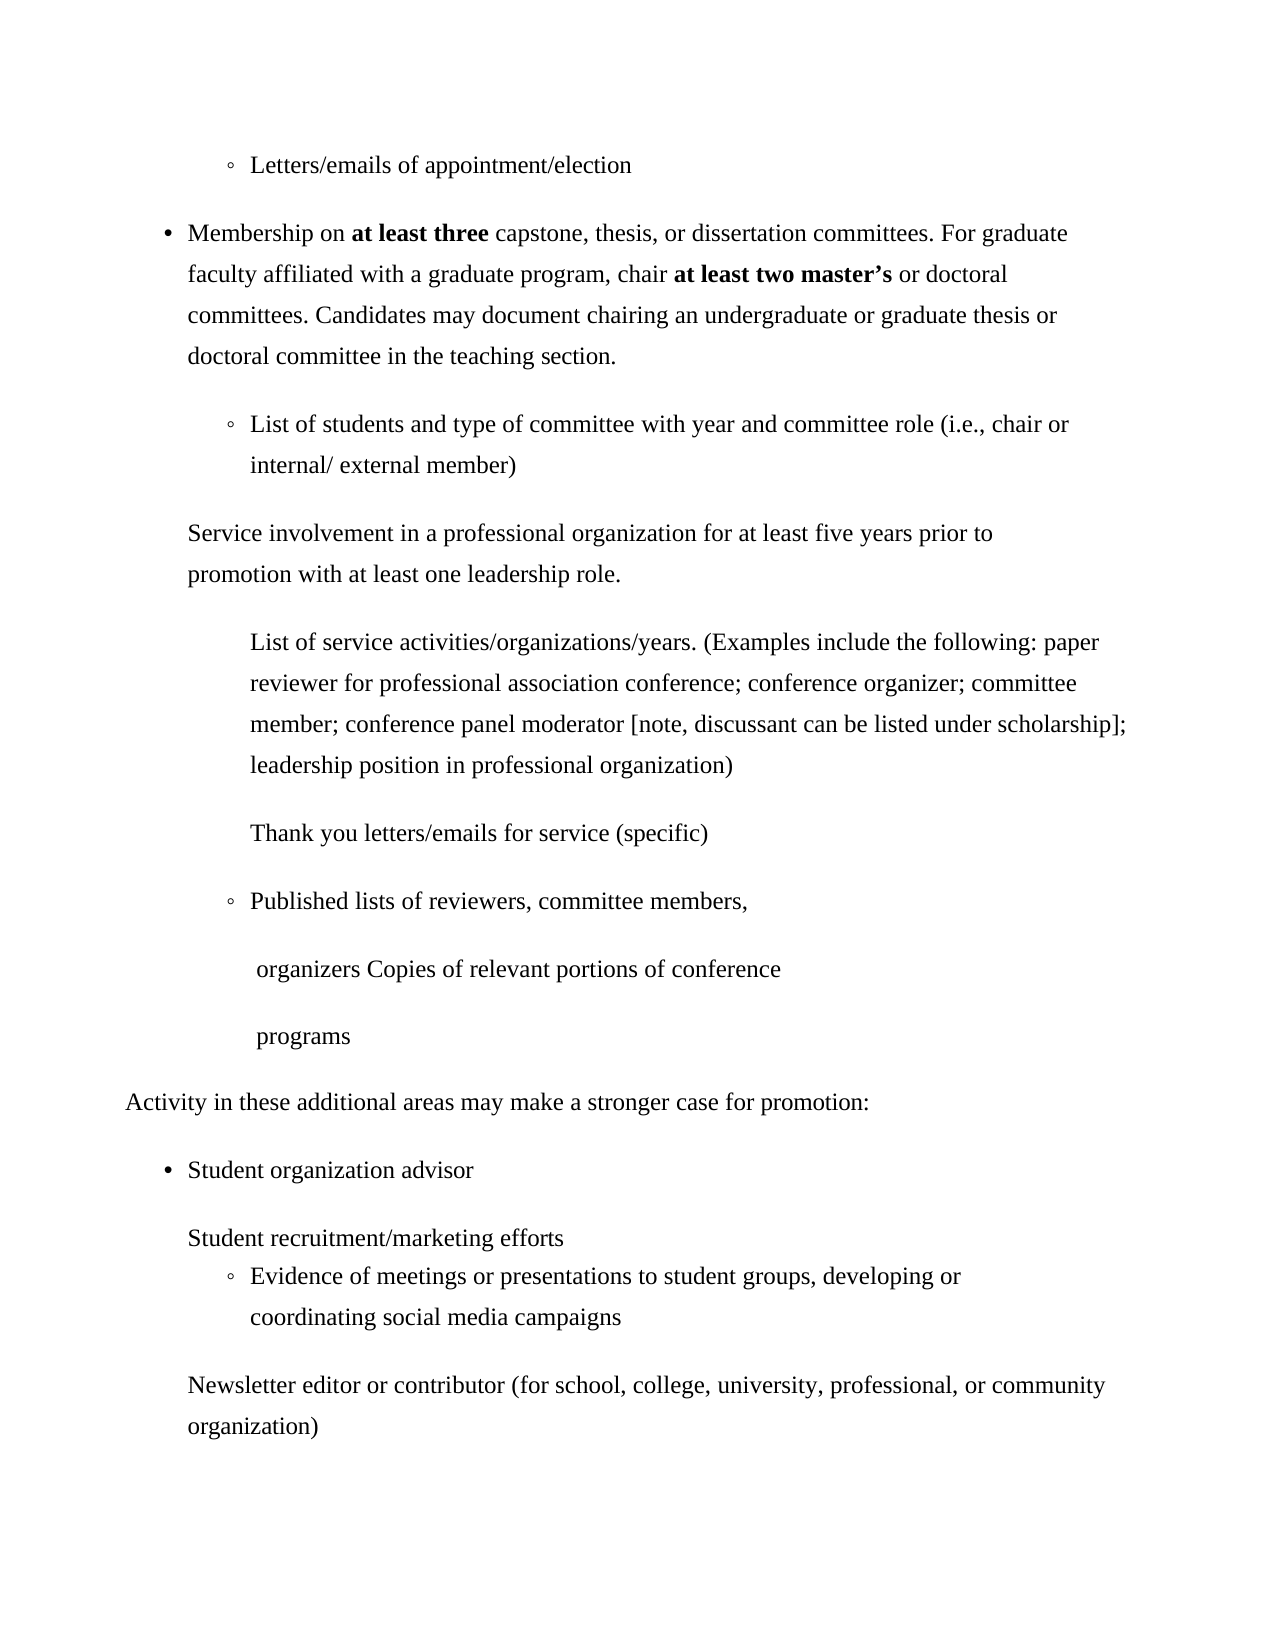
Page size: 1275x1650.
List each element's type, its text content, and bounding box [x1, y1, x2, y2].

list Evidence of meetings or presentations to student groups, developing or coordinating social media campaigns [226, 1261, 1090, 1331]
text List of service activities/organizations/years. (Examples include the following: paper reviewer for professional association conference; conference organizer; committee member; conference panel moderator [note, discussant can be listed under scholarship]; leadership position in professional organization) [250, 627, 1139, 779]
text Student recruitment/marketing efforts [187, 1223, 1162, 1252]
list Student organization advisor [163, 1155, 1162, 1184]
text Newsletter editor or contributor (for school, college, university, professional, or community organization) [187, 1370, 1139, 1440]
list Published lists of reviewers, committee members, organizers Copies of relevant portions of conference programs [226, 886, 789, 1050]
text Activity in these additional areas may make a stronger case for promotion: [125, 1089, 1162, 1116]
text Thank you letters/emails for service (specific) [250, 818, 1162, 847]
text Service involvement in a professional organization for at least five years prior to promotion with at least one leadership role. [187, 518, 1096, 588]
list List of students and type of committee with year and committee role (i.e., chair or internal/ external member) [226, 409, 1090, 479]
list Letters/emails of appointment/election [226, 150, 1162, 179]
list Membership on at least three capstone, thesis, or dissertation committees. For graduate faculty affiliated with a graduate program, chair at least two master’s or doctoral committees. Candidates may document chairing an undergraduate or graduate thesis or doctoral committee in the teaching section. [163, 218, 1107, 370]
